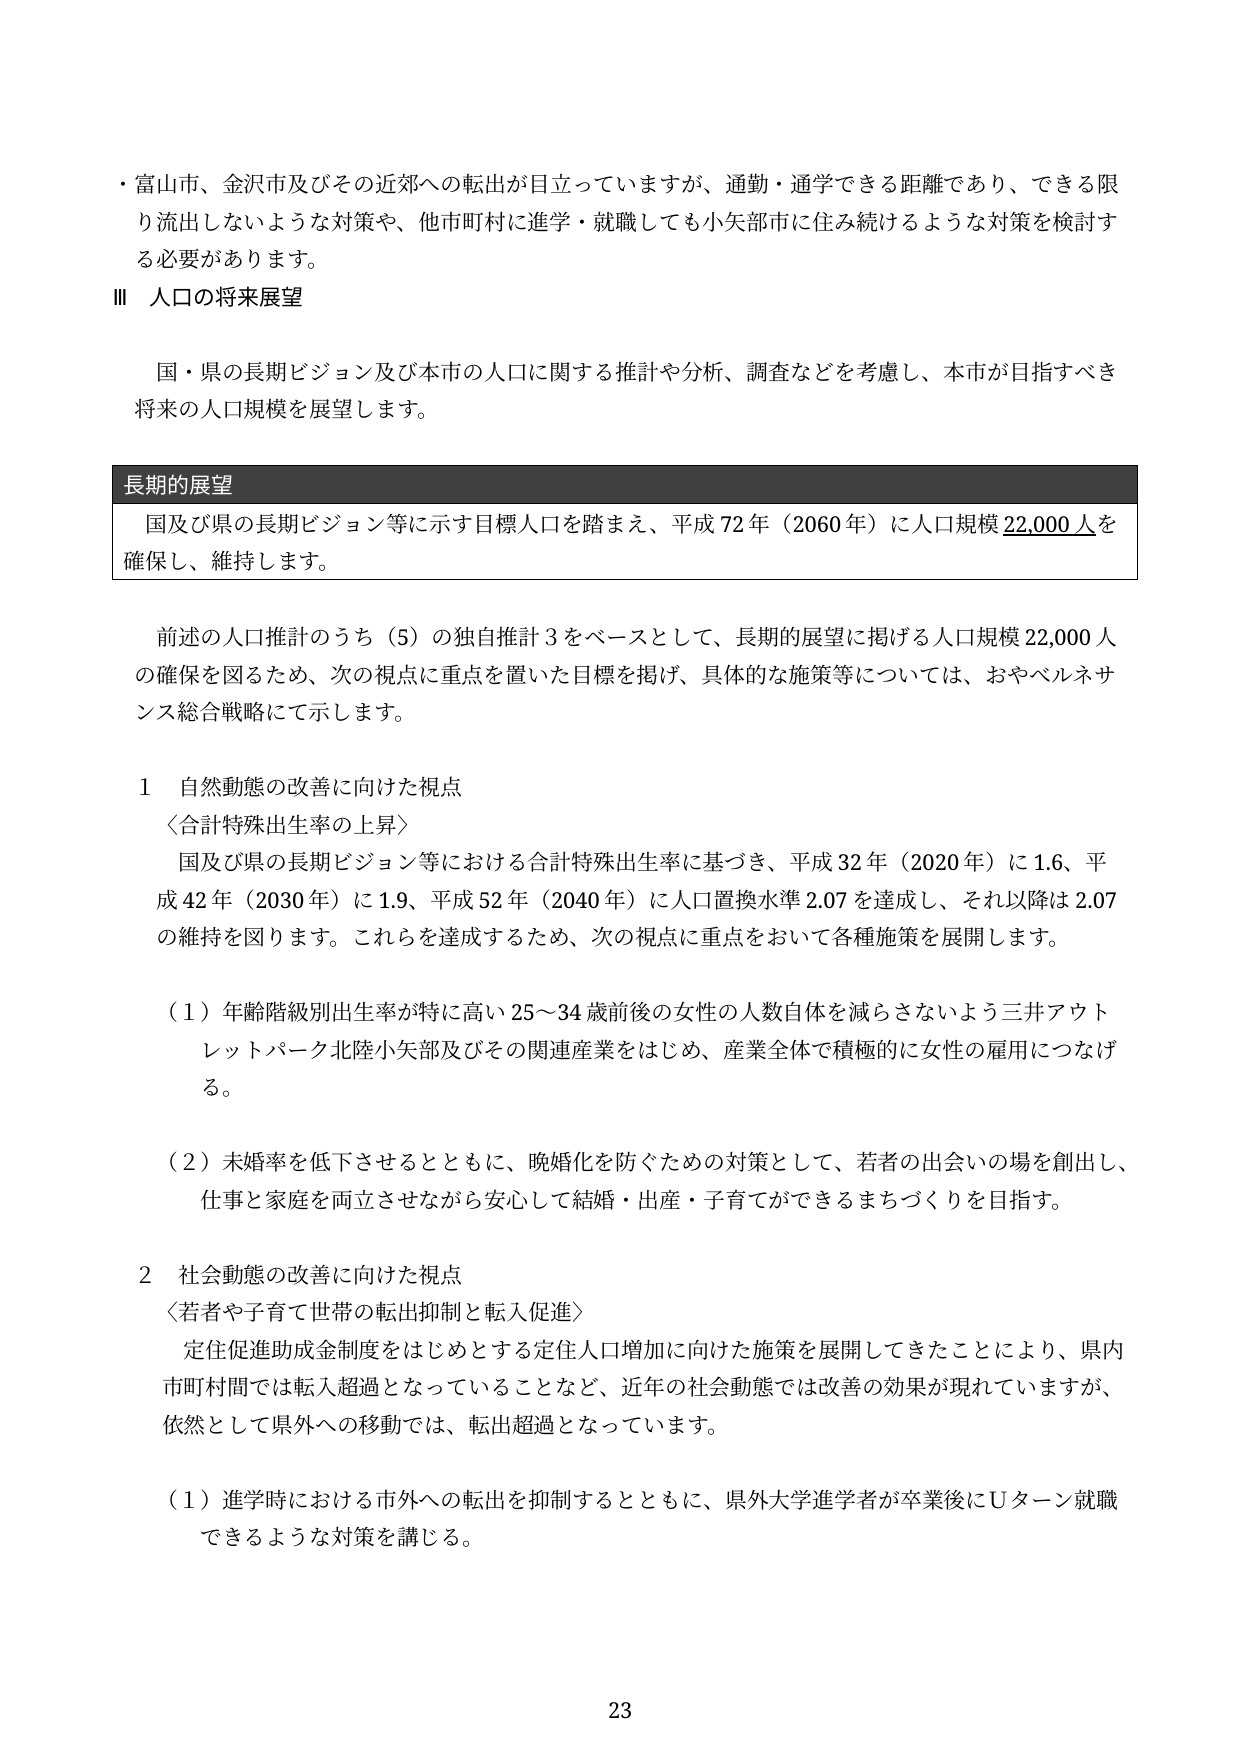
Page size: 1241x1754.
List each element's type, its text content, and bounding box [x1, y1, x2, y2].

text Ⅲ 人口の将来展望 [112, 277, 1128, 314]
text １ 自然動態の改善に向けた視点 [134, 768, 1128, 805]
table_cell 国及び県の長期ビジョン等に示す目標人口を踏まえ、平成72年（2060年）に人口規模22,000人を確保し、維持します。 [113, 504, 1137, 579]
text （２）未婚率を低下させるとともに、晩婚化を防ぐための対策として、若者の出会いの場を創出し、仕事と家庭を両立させながら安心して結婚・出産・子育てができるまちづくりを目指す。 [156, 1143, 1128, 1218]
text 〈合計特殊出生率の上昇〉 [112, 805, 1128, 843]
text （１）進学時における市外への転出を抑制するとともに、県外大学進学者が卒業後にＵターン就職できるような対策を講じる。 [156, 1480, 1128, 1555]
text 定住促進助成金制度をはじめとする定住人口増加に向けた施策を展開してきたことにより、県内市町村間では転入超過となっていることなど、近年の社会動態では改善の効果が現れていますが、依然として県外への移動では、転出超過となっています。 [162, 1330, 1128, 1443]
table_header 長期的展望 [113, 466, 1137, 503]
text ２ 社会動態の改善に向けた視点 [134, 1255, 1128, 1293]
text 国及び県の長期ビジョン等における合計特殊出生率に基づき、平成32年（2020年）に1.6、平成42年（2030年）に1.9、平成52年（2040年）に人口置換水準2.07を達成し、それ以降は2.07の維持を図ります。これらを達成するため、次の視点に重点をおいて各種施策を展開します。 [156, 843, 1128, 955]
text ・富山市、金沢市及びその近郊への転出が目立っていますが、通勤・通学できる距離であり、できる限り流出しないような対策や、他市町村に進学・就職しても小矢部市に住み続けるような対策を検討する必要があります。 [112, 164, 1128, 277]
text 〈若者や子育て世帯の転出抑制と転入促進〉 [134, 1293, 1128, 1330]
text 国・県の長期ビジョン及び本市の人口に関する推計や分析、調査などを考慮し、本市が目指すべき将来の人口規模を展望します。 [112, 352, 1128, 427]
text 前述の人口推計のうち（5）の独自推計３をベースとして、長期的展望に掲げる人口規模22,000人の確保を図るため、次の視点に重点を置いた目標を掲げ、具体的な施策等については、おやべルネサンス総合戦略にて示します。 [134, 618, 1128, 730]
text （１）年齢階級別出生率が特に高い25～34歳前後の女性の人数自体を減らさないよう三井アウトレットパーク北陸小矢部及びその関連産業をはじめ、産業全体で積極的に女性の雇用につなげる。 [156, 993, 1128, 1105]
